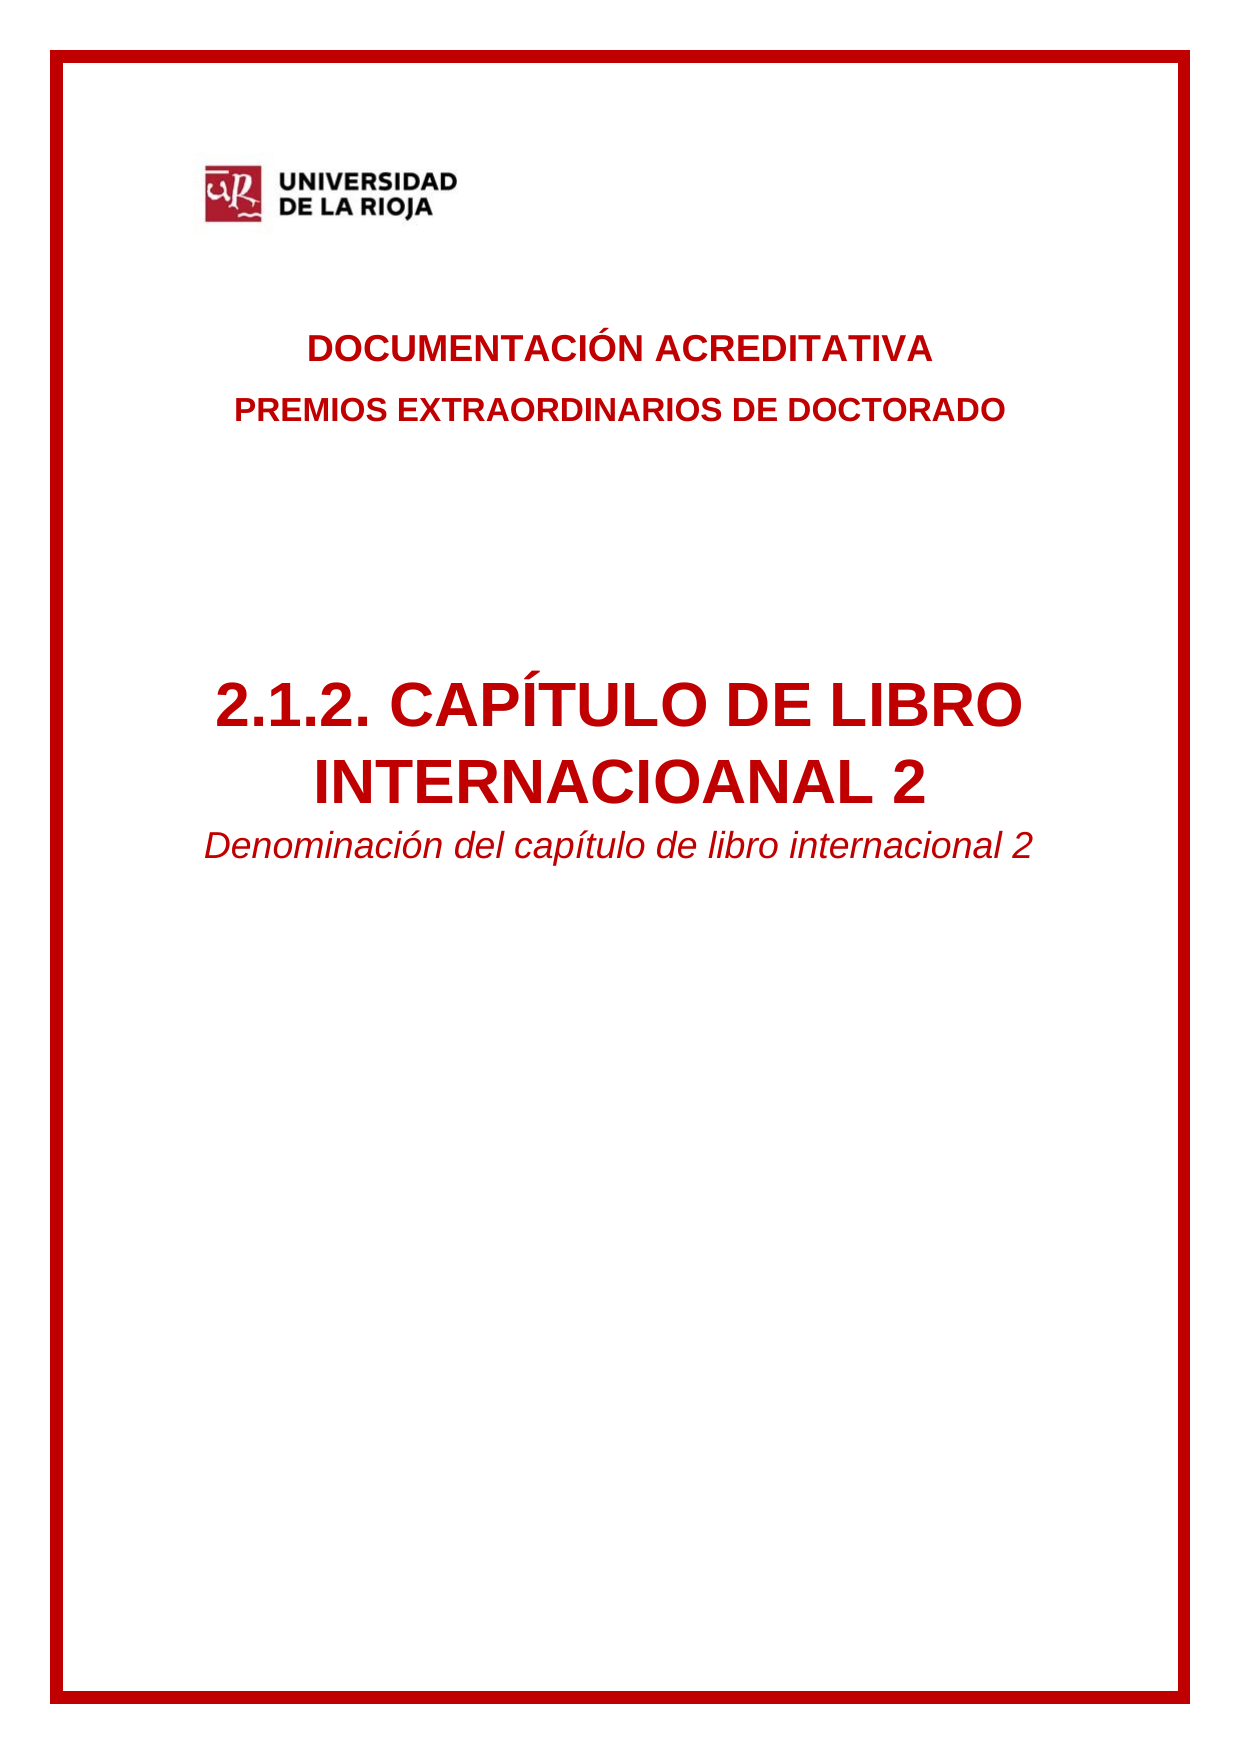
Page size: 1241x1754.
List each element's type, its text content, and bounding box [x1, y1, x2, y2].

list Denominación del capítulo de libro internacional 2 [177, 823, 1063, 866]
list 2.1.2. CAPÍTULO DE LIBRO INTERNACIOANAL 2 [177, 668, 1063, 817]
picture [177, 137, 485, 250]
